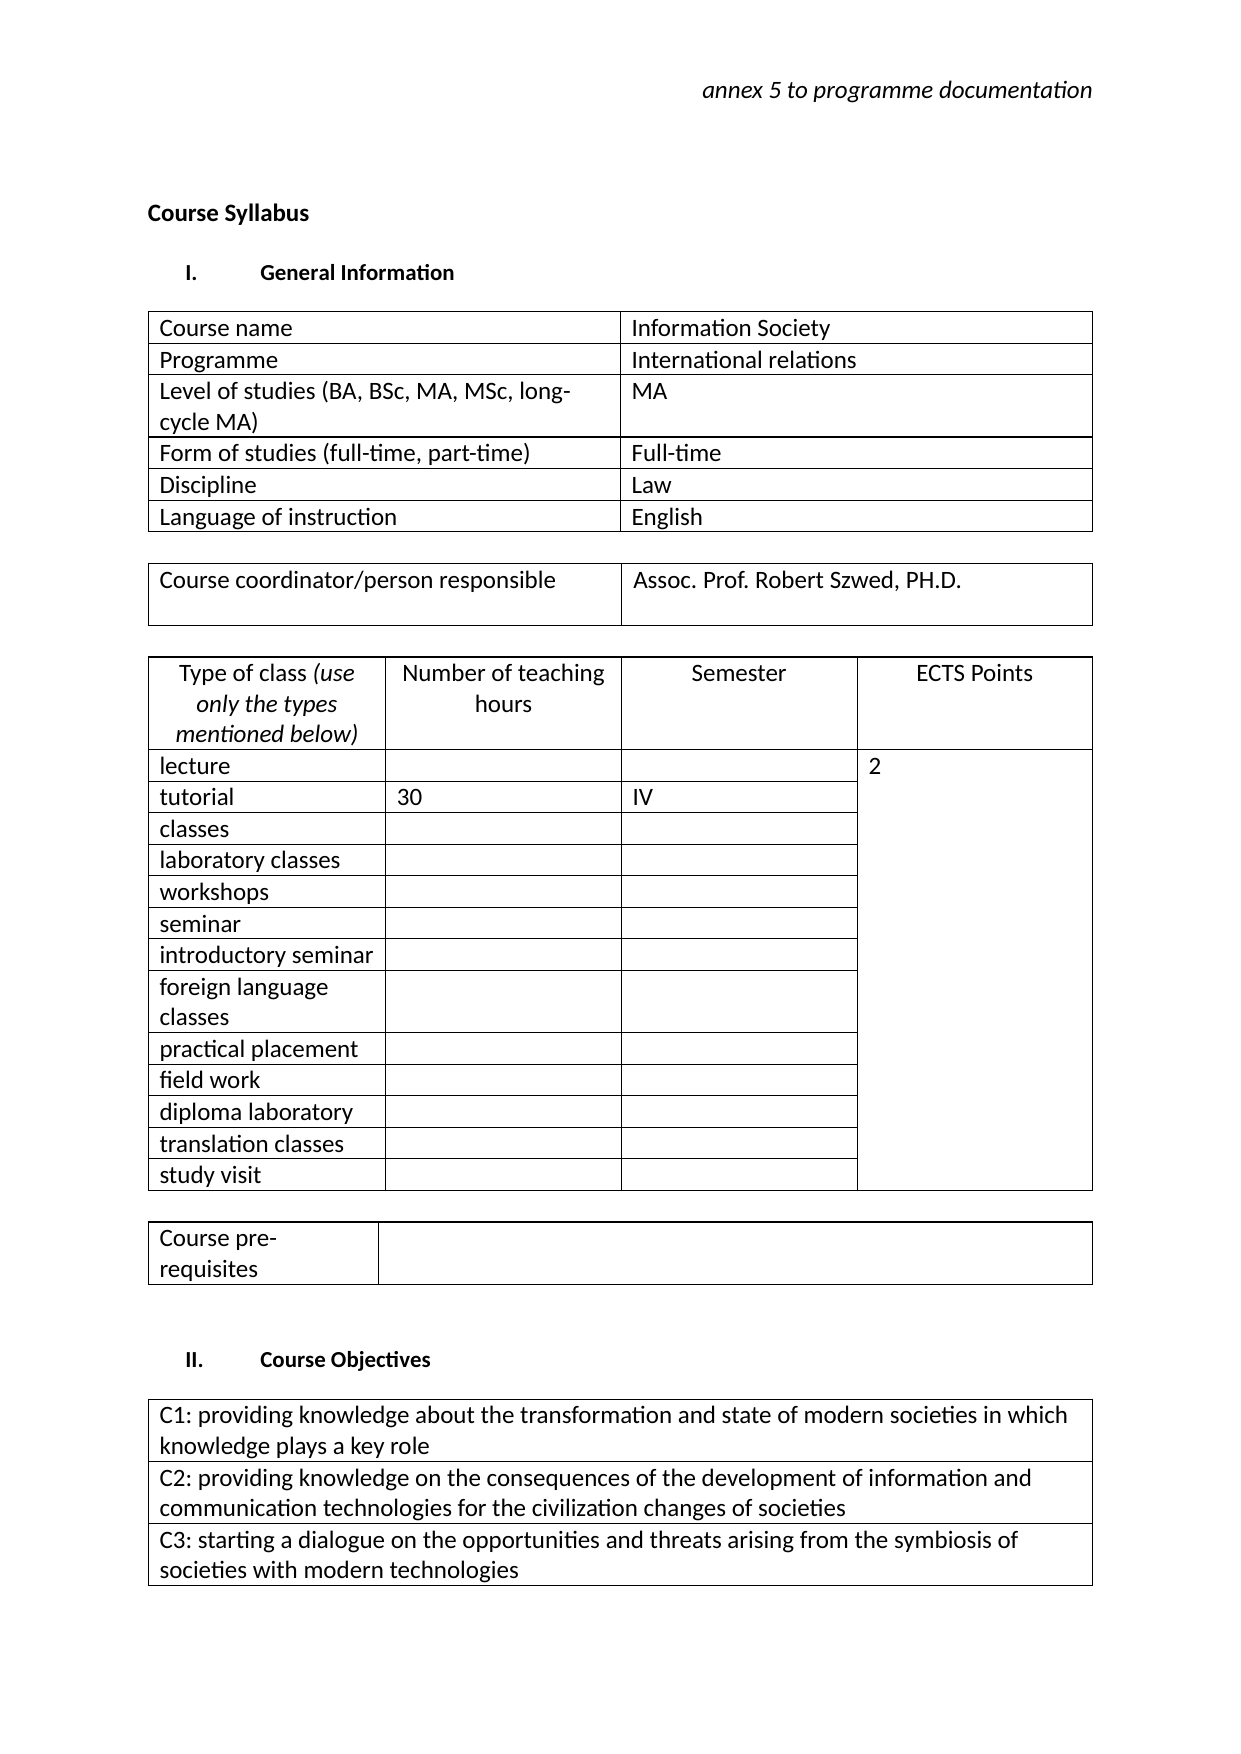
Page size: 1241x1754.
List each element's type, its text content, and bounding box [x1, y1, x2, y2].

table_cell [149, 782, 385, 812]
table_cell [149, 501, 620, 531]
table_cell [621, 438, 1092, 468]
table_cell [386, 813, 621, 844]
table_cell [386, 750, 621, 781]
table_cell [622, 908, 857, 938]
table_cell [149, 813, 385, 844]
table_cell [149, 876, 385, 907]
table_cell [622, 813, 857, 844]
list Course Objectives [185, 1346, 1093, 1373]
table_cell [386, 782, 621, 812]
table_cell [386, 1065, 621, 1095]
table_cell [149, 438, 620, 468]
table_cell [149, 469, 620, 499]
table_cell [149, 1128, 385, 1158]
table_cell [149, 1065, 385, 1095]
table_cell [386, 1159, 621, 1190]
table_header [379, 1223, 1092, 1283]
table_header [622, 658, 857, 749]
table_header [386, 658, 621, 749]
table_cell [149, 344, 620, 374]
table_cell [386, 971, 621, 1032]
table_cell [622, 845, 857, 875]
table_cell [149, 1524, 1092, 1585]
text Course Syllabus [148, 197, 1093, 228]
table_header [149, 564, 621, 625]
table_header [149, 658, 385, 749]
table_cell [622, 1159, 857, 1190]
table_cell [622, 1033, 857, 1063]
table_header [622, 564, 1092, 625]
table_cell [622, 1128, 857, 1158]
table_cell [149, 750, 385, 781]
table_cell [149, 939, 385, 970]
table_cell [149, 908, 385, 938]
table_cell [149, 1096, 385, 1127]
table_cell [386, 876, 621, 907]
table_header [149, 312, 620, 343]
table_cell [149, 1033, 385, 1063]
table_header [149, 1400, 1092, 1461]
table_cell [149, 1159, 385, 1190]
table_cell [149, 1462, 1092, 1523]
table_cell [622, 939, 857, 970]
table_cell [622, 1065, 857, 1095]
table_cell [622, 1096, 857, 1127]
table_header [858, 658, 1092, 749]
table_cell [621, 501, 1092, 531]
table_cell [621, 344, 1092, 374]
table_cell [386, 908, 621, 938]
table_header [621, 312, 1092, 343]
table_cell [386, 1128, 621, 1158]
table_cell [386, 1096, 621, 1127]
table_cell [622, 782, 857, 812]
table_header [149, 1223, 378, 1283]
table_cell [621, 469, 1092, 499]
list General Information [185, 258, 1093, 286]
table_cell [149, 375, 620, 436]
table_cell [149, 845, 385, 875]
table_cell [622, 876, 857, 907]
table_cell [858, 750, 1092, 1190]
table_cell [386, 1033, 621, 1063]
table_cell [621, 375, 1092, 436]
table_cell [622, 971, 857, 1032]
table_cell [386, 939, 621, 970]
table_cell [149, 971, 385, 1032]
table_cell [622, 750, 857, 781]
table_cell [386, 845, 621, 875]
